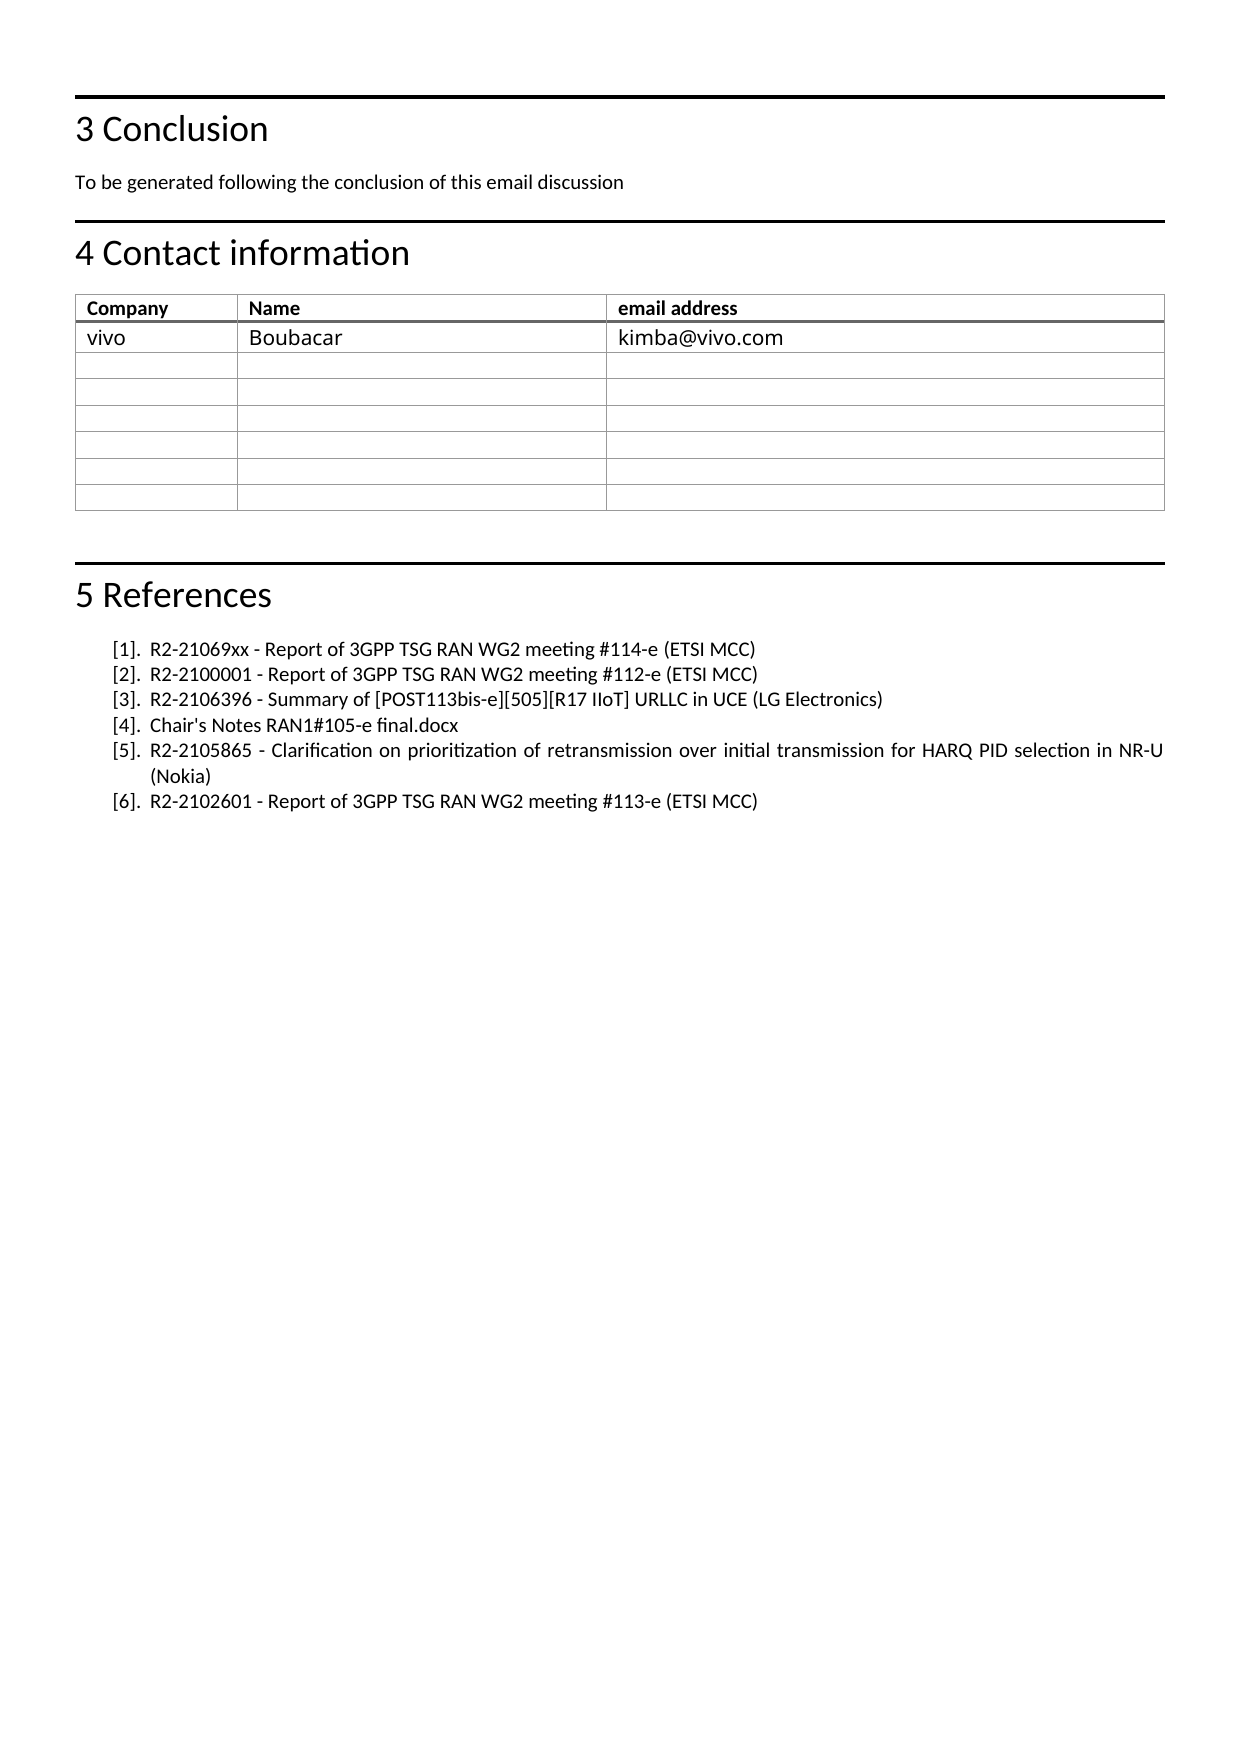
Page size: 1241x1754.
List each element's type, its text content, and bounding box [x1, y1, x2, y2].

table_cell [607, 353, 1164, 378]
list R2-2102601 - Report of 3GPP TSG RAN WG2 meeting #113-e (ETSI MCC) [112, 788, 1165, 814]
list R2-21069xx - Report of 3GPP TSG RAN WG2 meeting #114-e (ETSI MCC) [112, 636, 1165, 661]
table_cell [607, 379, 1164, 404]
table_cell [76, 459, 237, 484]
text To be generated following the conclusion of this email discussion [75, 169, 1165, 195]
subtitle 5 References [75, 565, 1165, 617]
table_cell [76, 432, 237, 457]
table_cell [238, 485, 606, 510]
table_cell [238, 459, 606, 484]
list R2-2100001 - Report of 3GPP TSG RAN WG2 meeting #112-e (ETSI MCC) [112, 661, 1165, 687]
table_cell [607, 459, 1164, 484]
table_cell [238, 353, 606, 378]
table_cell [76, 353, 237, 378]
list Chair's Notes RAN1#105-e final.docx [112, 712, 1165, 737]
list R2-2106396 - Summary of [POST113bis-e][505][R17 IIoT] URLLC in UCE (LG Electronics) [112, 687, 1165, 712]
list R2-2105865 - Clarification on prioritization of retransmission over initial transmission for HARQ PID selection in NR-U (Nokia) [112, 737, 1165, 788]
table_cell [607, 432, 1164, 457]
table_cell kimba@vivo.com [607, 323, 1164, 352]
table_cell [238, 379, 606, 404]
table_cell [238, 432, 606, 457]
table_header email address [607, 295, 1164, 320]
table_cell [607, 485, 1164, 510]
subtitle 4 Contact information [75, 223, 1165, 275]
table_header Company [76, 295, 237, 320]
table_cell Boubacar [238, 323, 606, 352]
table_cell [607, 406, 1164, 431]
table_cell [76, 406, 237, 431]
table_cell vivo [76, 323, 237, 352]
table_cell [76, 379, 237, 404]
table_header Name [238, 295, 606, 320]
table_cell [238, 406, 606, 431]
table_cell [76, 485, 237, 510]
subtitle 3 Conclusion [75, 99, 1165, 151]
